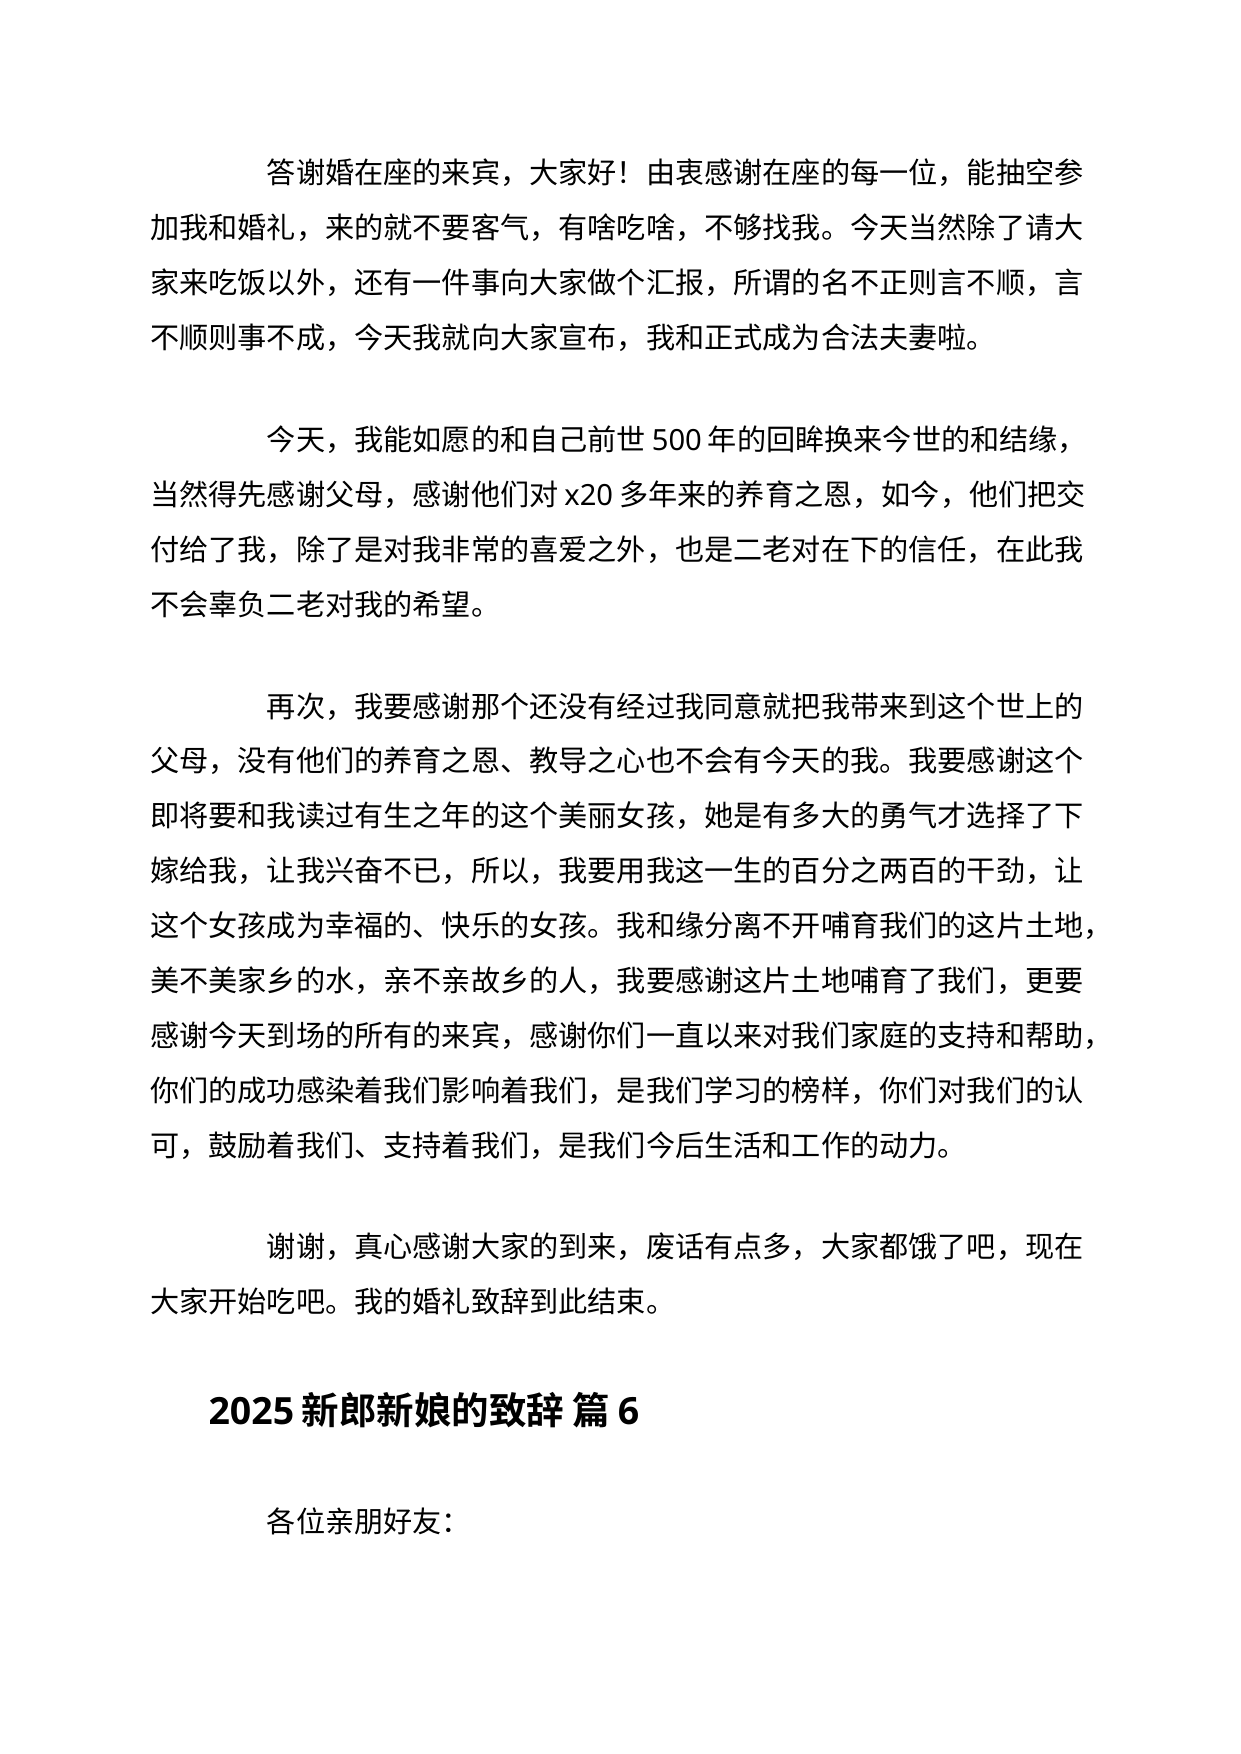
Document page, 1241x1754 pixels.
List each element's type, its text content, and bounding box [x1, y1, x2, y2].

text 答谢婚在座的来宾，大家好！由衷感谢在座的每一位，能抽空参加我和婚礼，来的就不要客气，有啥吃啥，不够找我。今天当然除了请大家来吃饭以外，还有一件事向大家做个汇报，所谓的名不正则言不顺，言不顺则事不成，今天我就向大家宣布，我和正式成为合法夫妻啦。 [150, 150, 1090, 357]
text 谢谢，真心感谢大家的到来，废话有点多，大家都饿了吧，现在大家开始吃吧。我的婚礼致辞到此结束。 [150, 1224, 1090, 1321]
text 各位亲朋好友： [150, 1498, 1090, 1541]
text 再次，我要感谢那个还没有经过我同意就把我带来到这个世上的父母，没有他们的养育之恩、教导之心也不会有今天的我。我要感谢这个即将要和我读过有生之年的这个美丽女孩，她是有多大的勇气才选择了下嫁给我，让我兴奋不已，所以，我要用我这一生的百分之两百的干劲，让这个女孩成为幸福的、快乐的女孩。我和缘分离不开哺育我们的这片土地，美不美家乡的水，亲不亲故乡的人，我要感谢这片土地哺育了我们，更要感谢今天到场的所有的来宾，感谢你们一直以来对我们家庭的支持和帮助，你们的成功感染着我们影响着我们，是我们学习的榜样，你们对我们的认可，鼓励着我们、支持着我们，是我们今后生活和工作的动力。 [150, 683, 1090, 1164]
text 2025新郎新娘的致辞 篇6 [150, 1381, 1090, 1435]
text 今天，我能如愿的和自己前世500年的回眸换来今世的和结缘，当然得先感谢父母，感谢他们对x20多年来的养育之恩，如今，他们把交付给了我，除了是对我非常的喜爱之外，也是二老对在下的信任，在此我不会辜负二老对我的希望。 [150, 416, 1090, 624]
